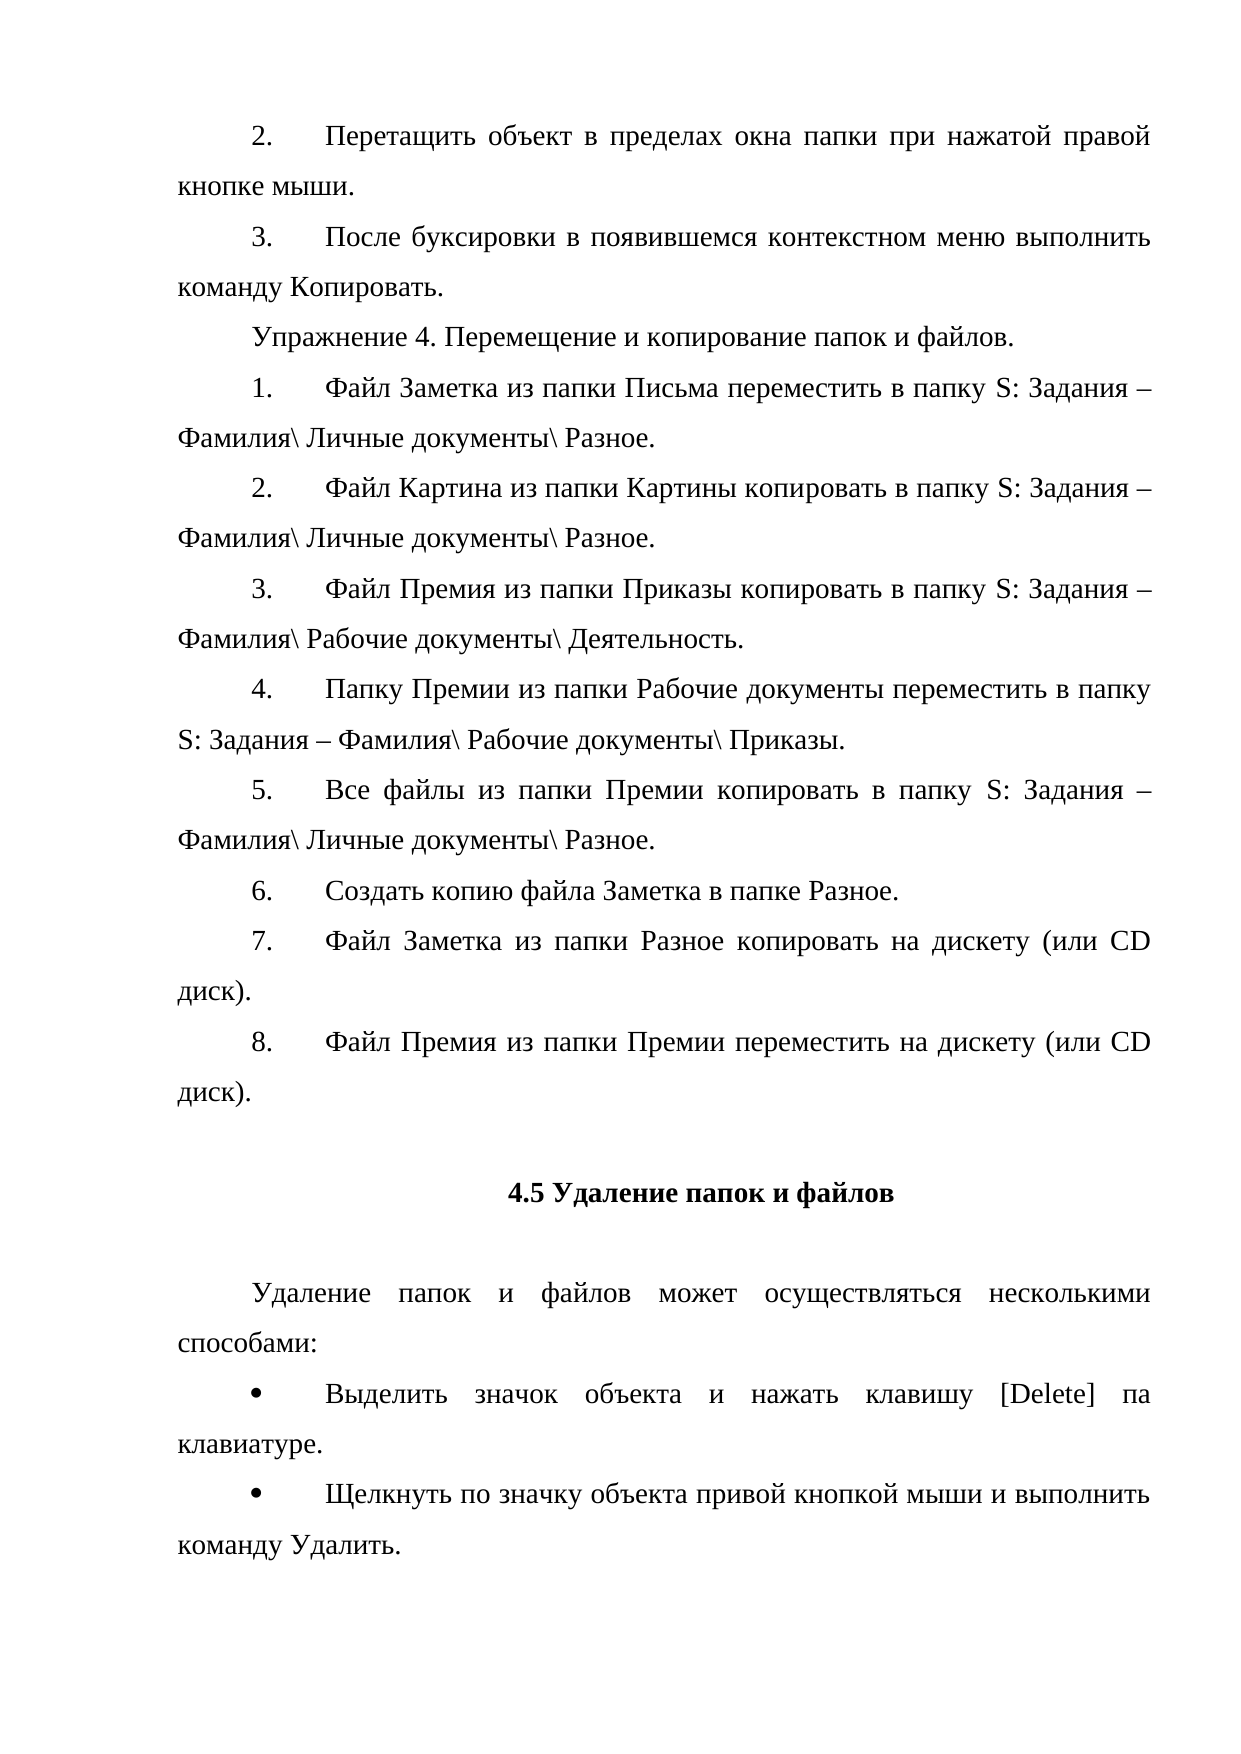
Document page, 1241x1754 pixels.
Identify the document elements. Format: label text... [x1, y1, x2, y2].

list Перетащить объект в пределах окна папки при нажатой правой кнопке мыши. [177, 118, 1152, 202]
list Файл Премия из папки Приказы копировать в папку S: Задания – Фамилия\ Рабочие документы\ Деятельность. [177, 571, 1152, 655]
list Щелкнуть по значку объекта привой кнопкой мыши и выполнить команду Удалить. [177, 1477, 1152, 1561]
subtitle 4.5 Удаление папок и файлов [177, 1175, 1152, 1208]
text Упражнение 4. Перемещение и копирование папок и файлов. [177, 319, 1152, 353]
list Папку Премии из папки Рабочие документы переместить в папку S: Задания – Фамилия\ Рабочие документы\ Приказы. [177, 672, 1152, 755]
list Создать копию файла Заметка в папке Разное. [177, 873, 1152, 906]
list Файл Заметка из папки Письма переместить в папку S: Задания – Фамилия\ Личные документы\ Разное. [177, 370, 1152, 453]
list Файл Картина из папки Картины копировать в папку S: Задания – Фамилия\ Личные документы\ Разное. [177, 470, 1152, 554]
list Файл Премия из папки Премии переместить на дискету (или CD диск). [177, 1024, 1152, 1108]
list Выделить значок объекта и нажать клавишу [Delete] па клавиатуре. [177, 1376, 1152, 1460]
list Файл Заметка из папки Разное копировать на дискету (или CD диск). [177, 923, 1152, 1007]
list Все файлы из папки Премии копировать в папку S: Задания – Фамилия\ Личные документы\ Разное. [177, 772, 1152, 856]
list После буксировки в появившемся контекстном меню выполнить команду Копировать. [177, 219, 1152, 303]
text Удаление папок и файлов может осуществляться несколькими способами: [177, 1275, 1152, 1359]
